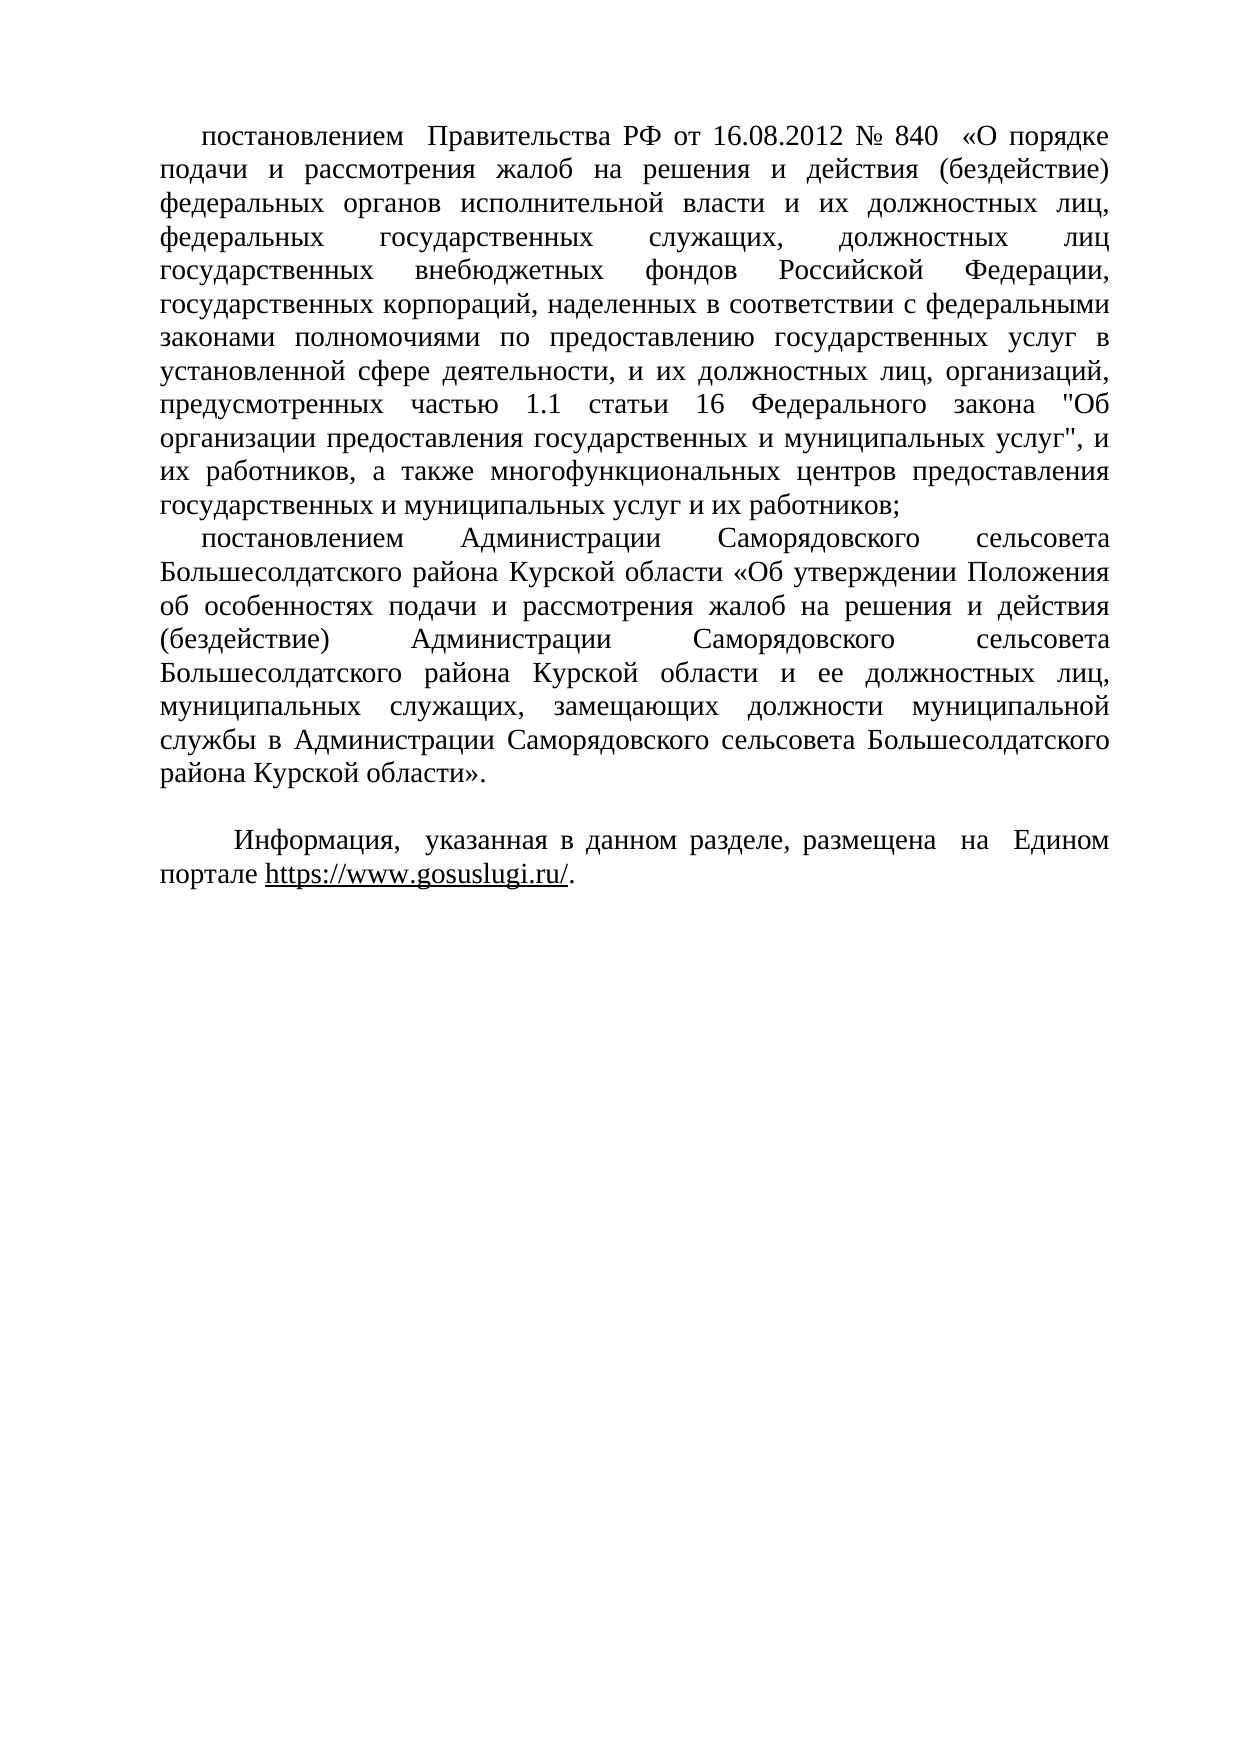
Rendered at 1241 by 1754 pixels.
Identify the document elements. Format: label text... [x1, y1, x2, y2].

text Информация, указанная в данном разделе, размещена на Едином портале https://www.gosuslugi.ru/. [159, 822, 1110, 889]
text постановлением Правительства РФ от 16.08.2012 № 840 «О порядке подачи и рассмотрения жалоб на решения и действия (бездействие) федеральных органов исполнительной власти и их должностных лиц, федеральных государственных служащих, должностных лиц государственных внебюджетных фондов Российской Федерации, государственных корпораций, наделенных в соответствии с федеральными законами полномочиями по предоставлению государственных услуг в установленной сфере деятельности, и их должностных лиц, организаций, предусмотренных частью 1.1 статьи 16 Федерального закона "Об организации предоставления государственных и муниципальных услуг", и их работников, а также многофункциональных центров предоставления государственных и муниципальных услуг и их работников; [159, 118, 1110, 521]
text постановлением Администрации Саморядовского сельсовета Большесолдатского района Курской области «Об утверждении Положения об особенностях подачи и рассмотрения жалоб на решения и действия (бездействие) Администрации Саморядовского сельсовета Большесолдатского района Курской области и ее должностных лиц, муниципальных служащих, замещающих должности муниципальной службы в Администрации Саморядовского сельсовета Большесолдатского района Курской области». [159, 521, 1110, 789]
